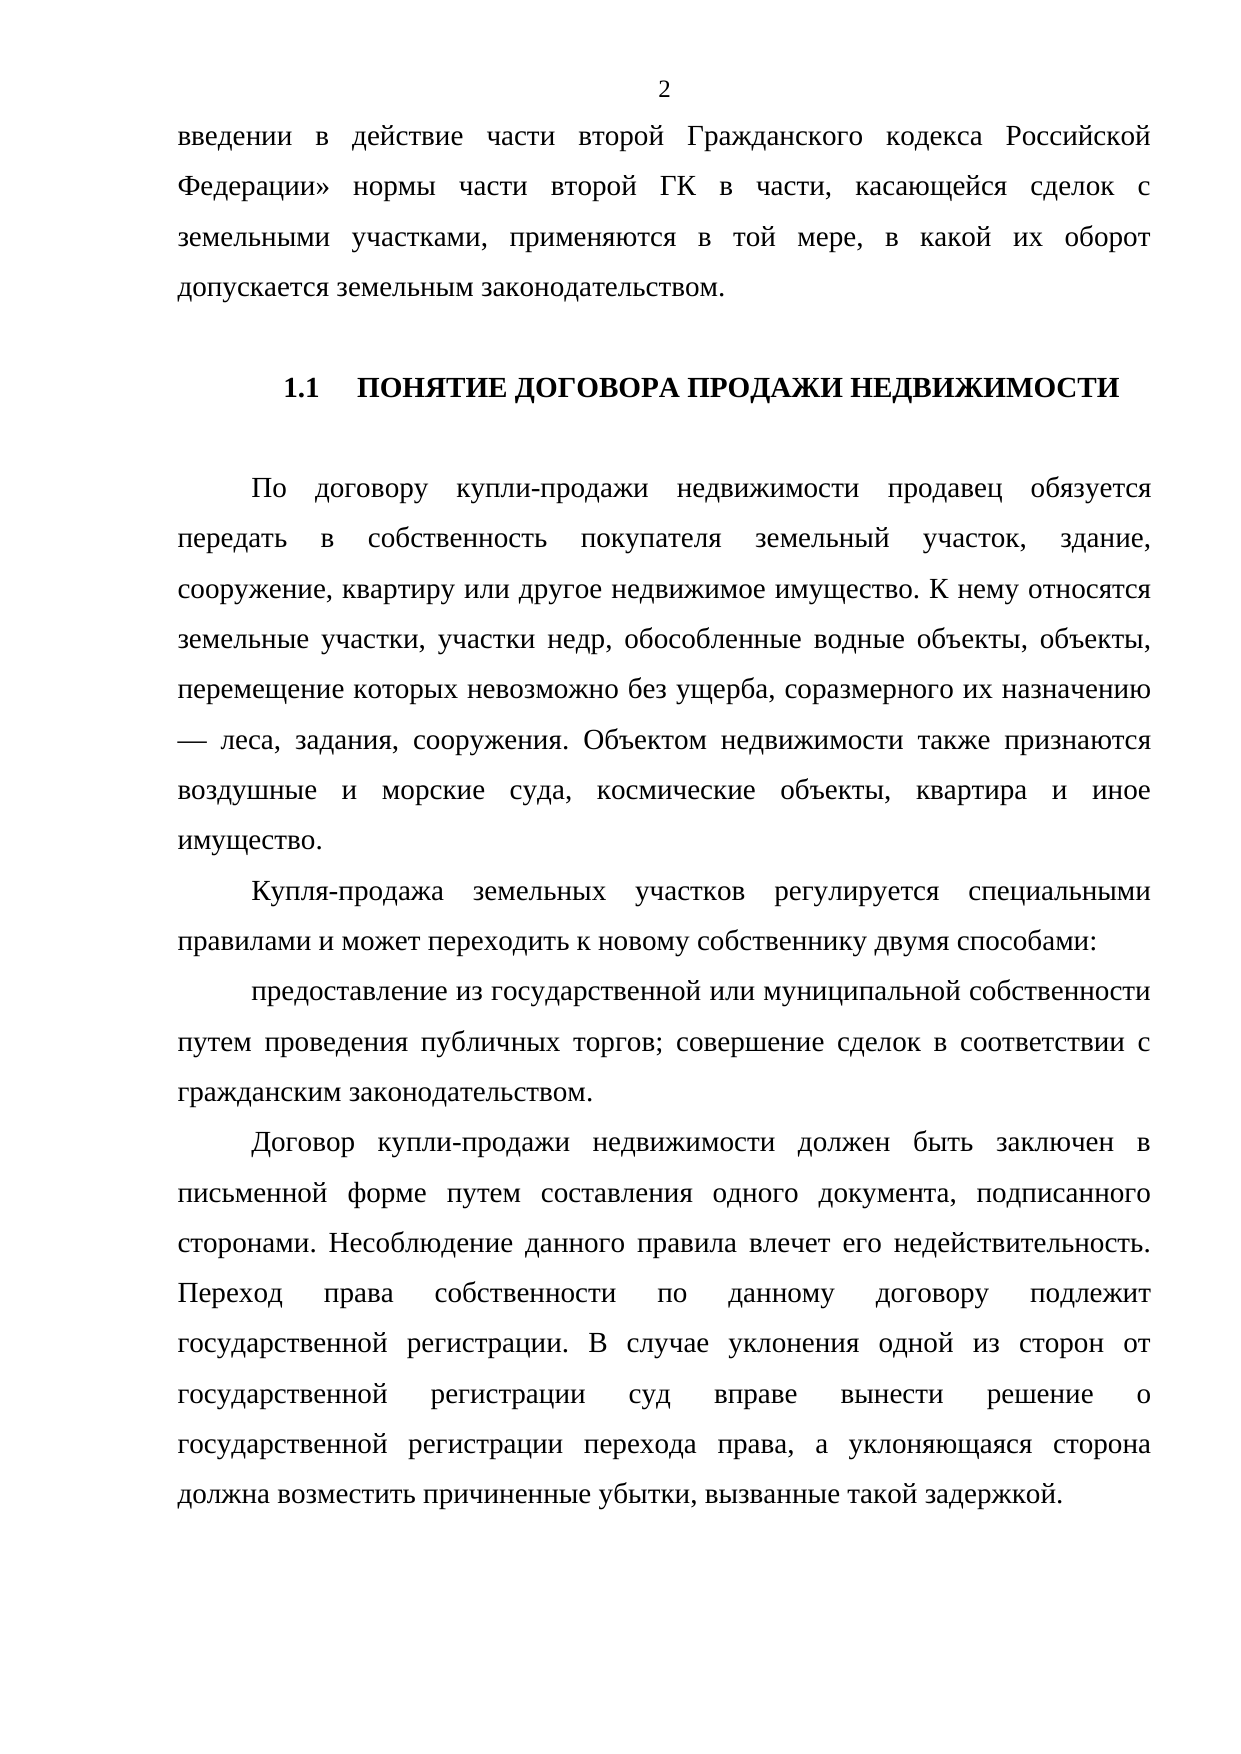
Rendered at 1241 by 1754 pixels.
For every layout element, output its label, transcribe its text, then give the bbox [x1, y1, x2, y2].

text По договору купли-продажи недвижимости продавец обязуется передать в собственность покупателя земельный участок, здание, сооружение, квартиру или другое недвижимое имущество. К нему относятся земельные участки, участки недр, обособленные водные объекты, объекты, перемещение которых невозможно без ущерба, соразмерного их назначению — леса, задания, сооружения. Объектом недвижимости также признаются воздушные и морские суда, космические объекты, квартира и иное имущество. [177, 470, 1152, 856]
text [177, 118, 1152, 303]
list ПОНЯТИЕ ДОГОВОРА ПРОДАЖИ НЕДВИЖИМОСТИ [177, 370, 1152, 403]
text Договор купли-продажи недвижимости должен быть заключен в письменной форме путем составления одного документа, подписанного сторонами. Несоблюдение данного правила влечет его недействительность. Переход права собственности по данному договору подлежит государственной регистрации. В случае уклонения одной из сторон от государственной регистрации суд вправе вынести решение о государственной регистрации перехода права, а уклоняющаяся сторона должна возместить причиненные убытки, вызванные такой задержкой. [177, 1124, 1152, 1510]
text Купля-продажа земельных участков регулируется специальными правилами и может переходить к новому собственнику двумя способами: [177, 873, 1152, 957]
text предоставление из государственной или муниципальной собственности путем проведения публичных торгов; совершение сделок в соответствии с гражданским законодательством. [177, 973, 1152, 1108]
